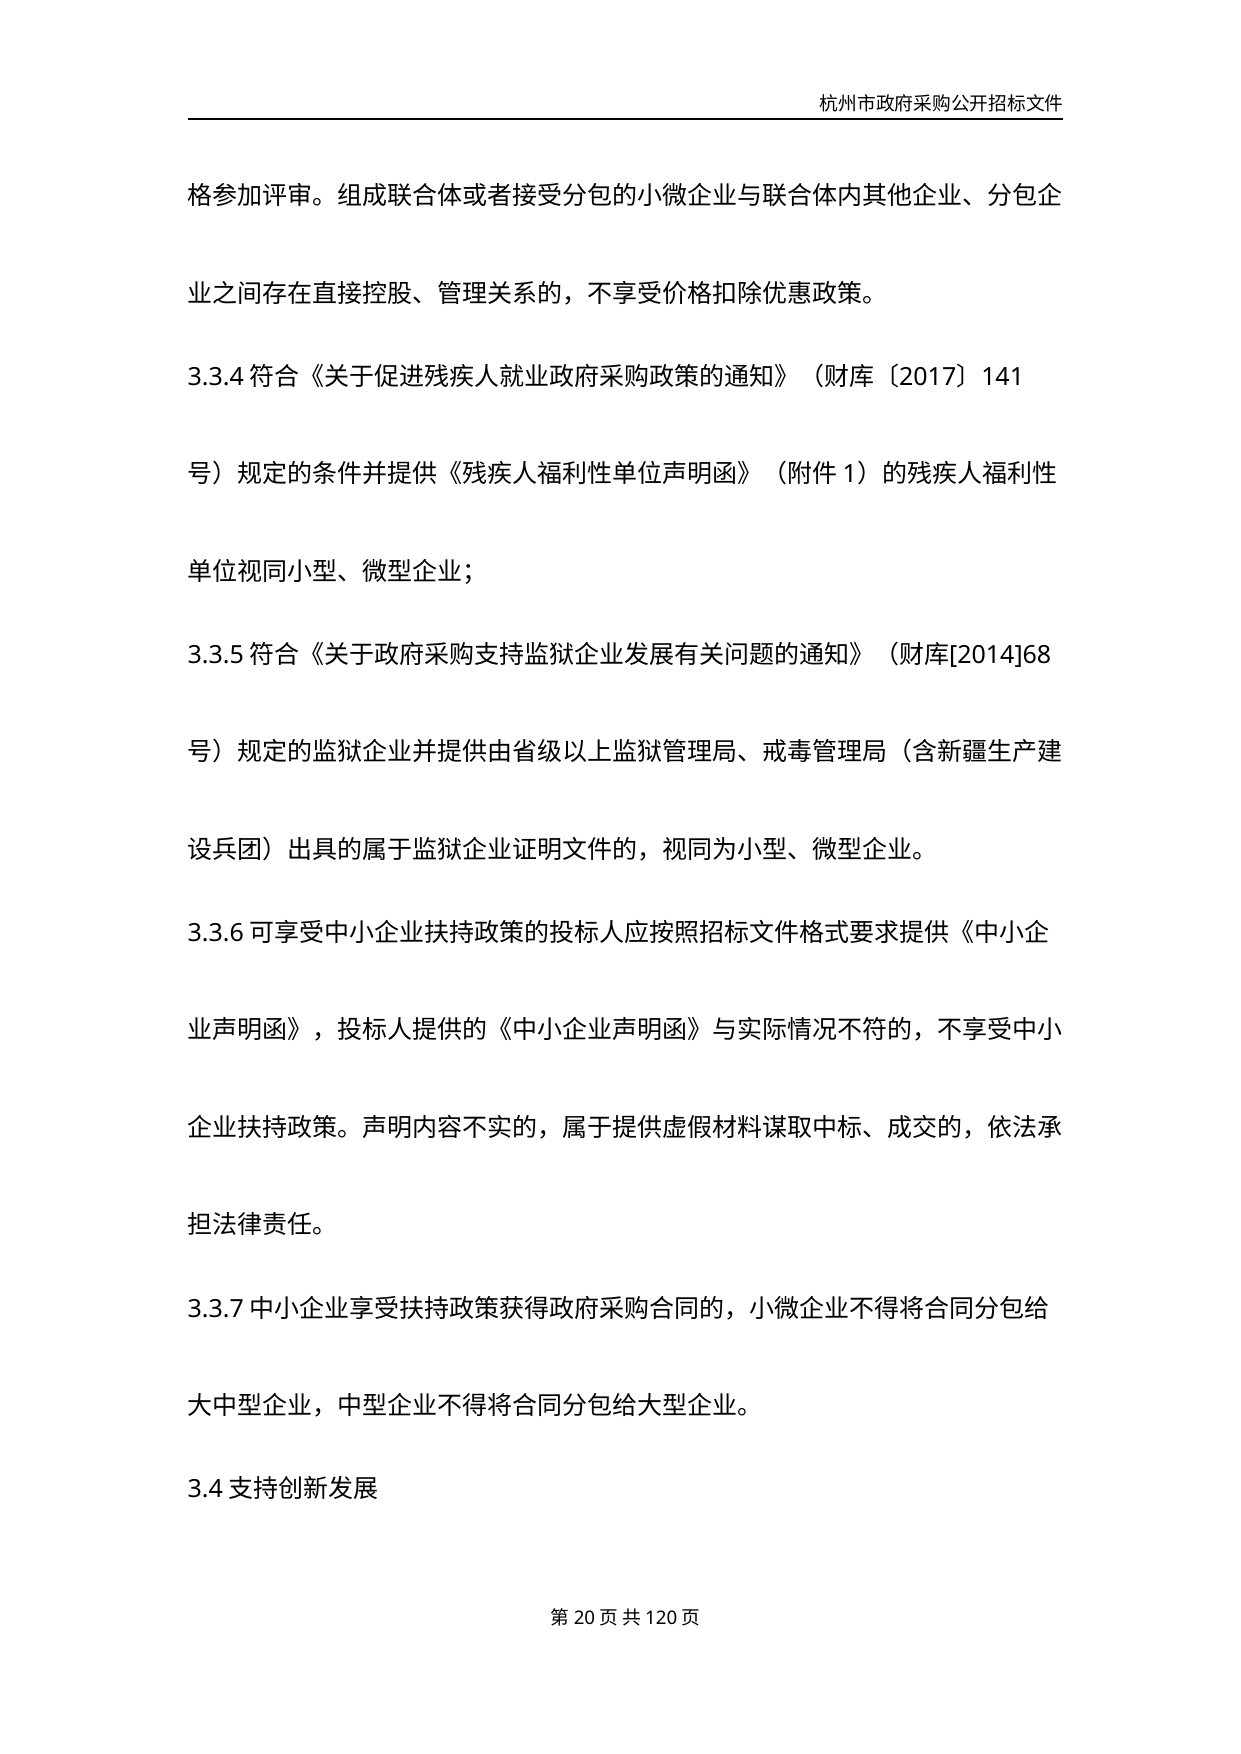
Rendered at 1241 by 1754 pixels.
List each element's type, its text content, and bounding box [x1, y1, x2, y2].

text 3.3.6可享受中小企业扶持政策的投标人应按照招标文件格式要求提供《中小企业声明函》，投标人提供的《中小企业声明函》与实际情况不符的，不享受中小企业扶持政策。声明内容不实的，属于提供虚假材料谋取中标、成交的，依法承担法律责任。 [187, 898, 1063, 1256]
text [187, 161, 1063, 324]
text 3.3.5符合《关于政府采购支持监狱企业发展有关问题的通知》（财库[2014]68号）规定的监狱企业并提供由省级以上监狱管理局、戒毒管理局（含新疆生产建设兵团）出具的属于监狱企业证明文件的，视同为小型、微型企业。 [187, 620, 1063, 880]
text 3.3.4符合《关于促进残疾人就业政府采购政策的通知》（财库〔2017〕141号）规定的条件并提供《残疾人福利性单位声明函》（附件1）的残疾人福利性单位视同小型、微型企业； [187, 342, 1063, 602]
text 3.3.7中小企业享受扶持政策获得政府采购合同的，小微企业不得将合同分包给大中型企业，中型企业不得将合同分包给大型企业。 [187, 1274, 1063, 1436]
text 3.4支持创新发展 [187, 1454, 1063, 1519]
